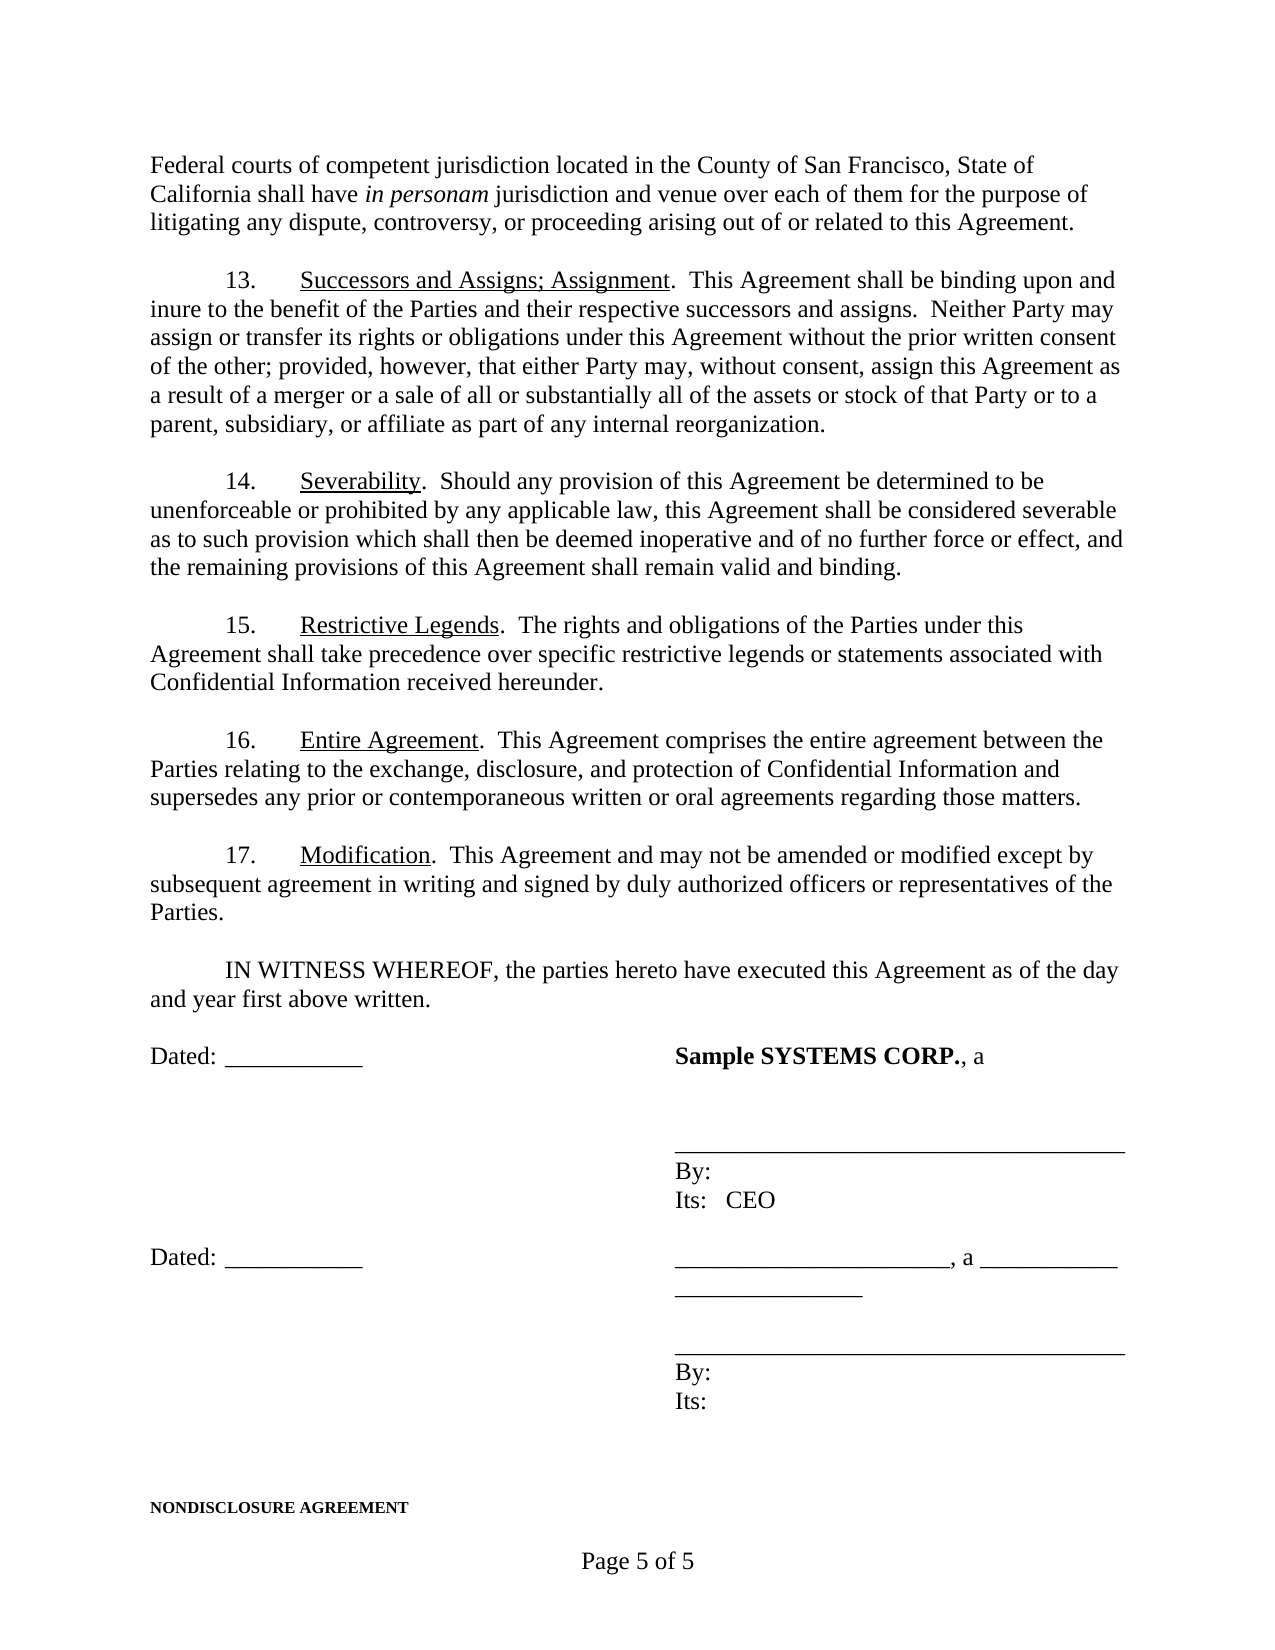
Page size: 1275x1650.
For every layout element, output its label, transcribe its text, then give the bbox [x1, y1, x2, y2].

text By: [150, 1156, 1125, 1185]
text 13. Successors and Assigns; Assignment. This Agreement shall be binding upon and inure to the benefit of the Parties and their respective successors and assigns. Neither Party may assign or transfer its rights or obligations under this Agreement without the prior written consent of the other; provided, however, that either Party may, without consent, assign this Agreement as a result of a merger or a sale of all or substantially all of the assets or stock of that Party or to a parent, subsidiary, or affiliate as part of any internal reorganization. [150, 265, 1125, 437]
text Its: [150, 1386, 1125, 1415]
text IN WITNESS WHEREOF, the parties hereto have executed this Agreement as of the day and year first above written. [150, 955, 1125, 1012]
text By: [150, 1357, 1125, 1386]
text Its: CEO [150, 1185, 1125, 1214]
text Dated: ___________ ______________________, a ___________ [150, 1242, 1125, 1271]
text 16. Entire Agreement. This Agreement comprises the entire agreement between the Parties relating to the exchange, disclosure, and protection of Confidential Information and supersedes any prior or contemporaneous written or oral agreements regarding those matters. [150, 725, 1125, 811]
text 15. Restrictive Legends. The rights and obligations of the Parties under this Agreement shall take precedence over specific restrictive legends or statements associated with Confidential Information received hereunder. [150, 610, 1125, 696]
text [150, 150, 1125, 236]
text 17. Modification. This Agreement and may not be amended or modified except by subsequent agreement in writing and signed by duly authorized officers or representatives of the Parties. [150, 840, 1125, 926]
text ____________________________________ [150, 1127, 1125, 1156]
text 14. Severability. Should any provision of this Agreement be determined to be unenforceable or prohibited by any applicable law, this Agreement shall be considered severable as to such provision which shall then be deemed inoperative and of no further force or effect, and the remaining provisions of this Agreement shall remain valid and binding. [150, 466, 1125, 581]
text Dated: ___________ Sample SYSTEMS CORP., a [150, 1041, 1125, 1070]
text ____________________________________ [150, 1329, 1125, 1357]
text _______________ [150, 1271, 1125, 1300]
